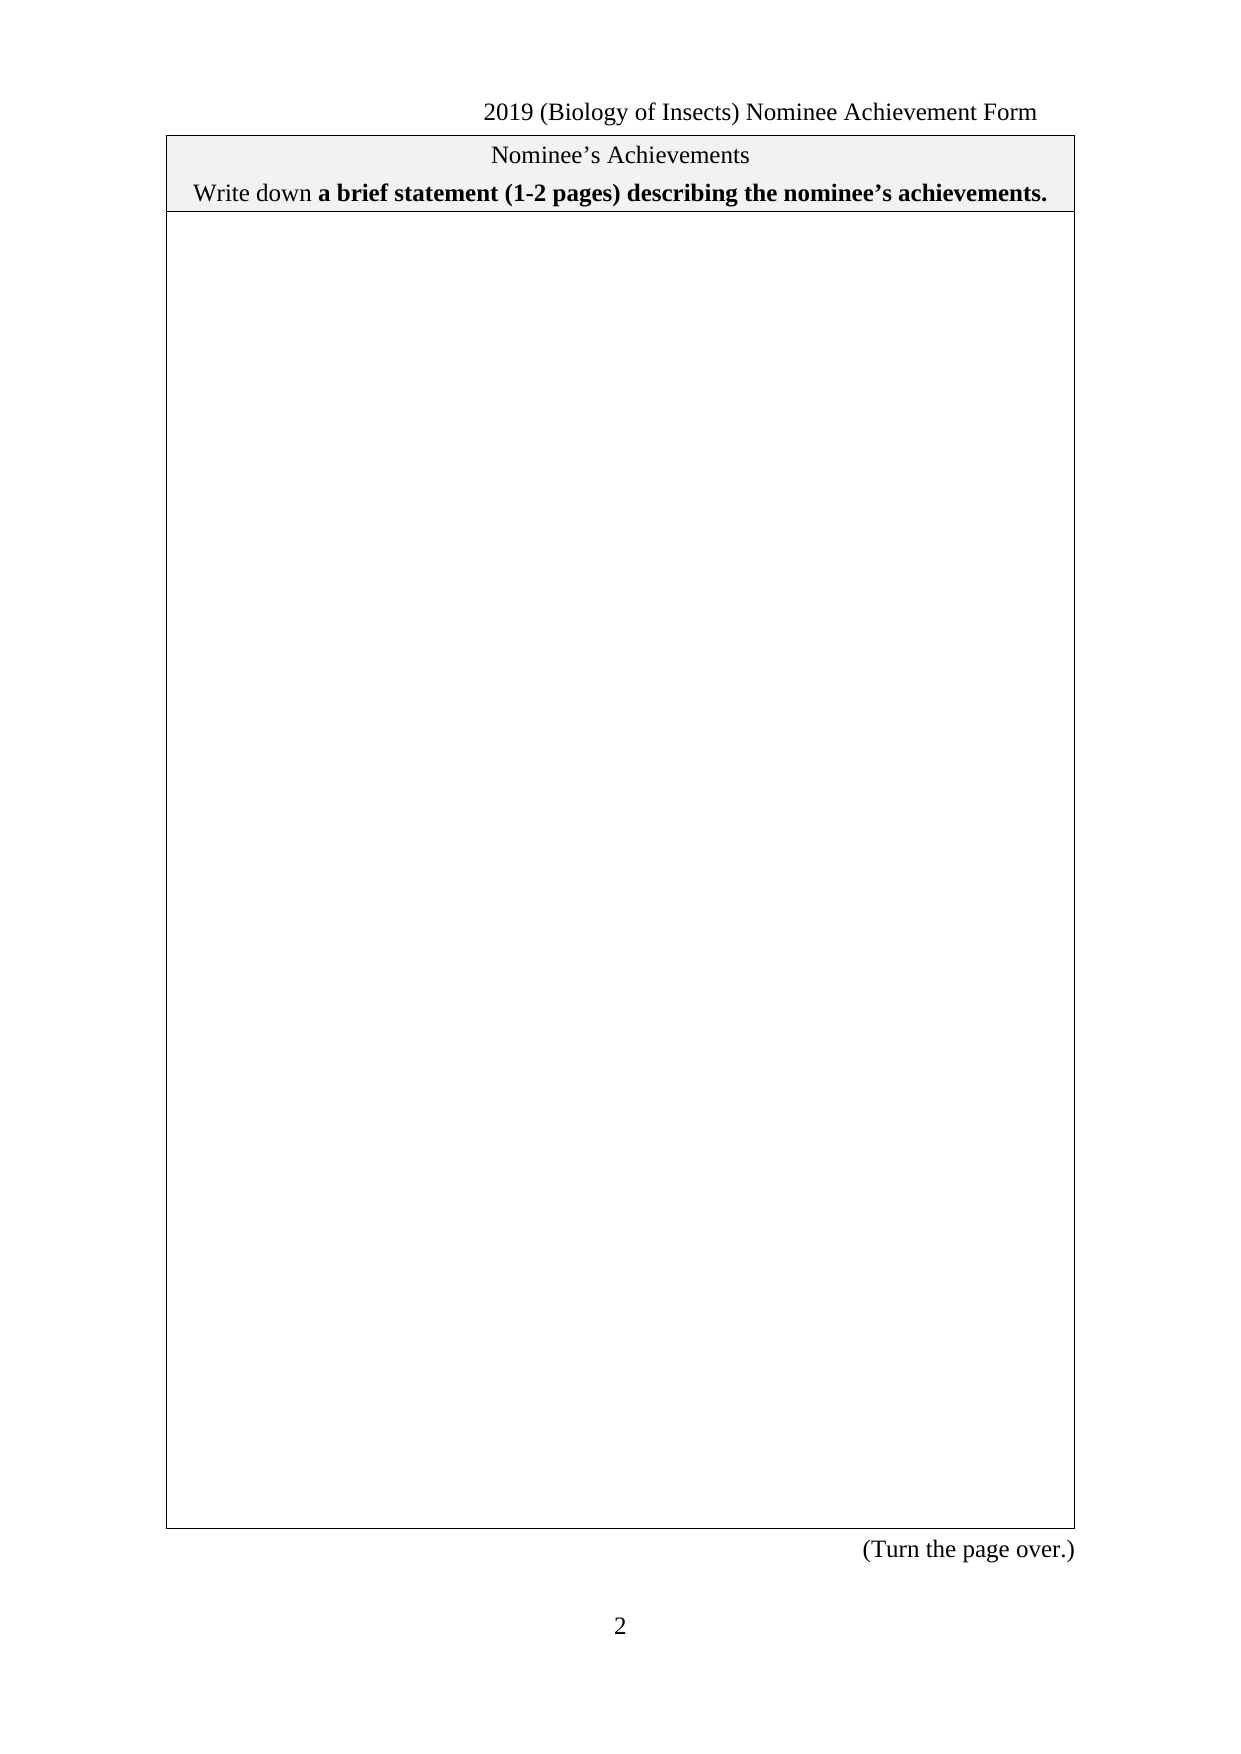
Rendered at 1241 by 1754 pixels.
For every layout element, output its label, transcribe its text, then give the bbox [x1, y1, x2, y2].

table_header Nominee’s Achievements Write down a brief statement (1-2 pages) describing the nominee’s achievements. [167, 136, 1074, 211]
text (Turn the page over.) [165, 1529, 1075, 1567]
table_cell [167, 212, 1074, 1528]
